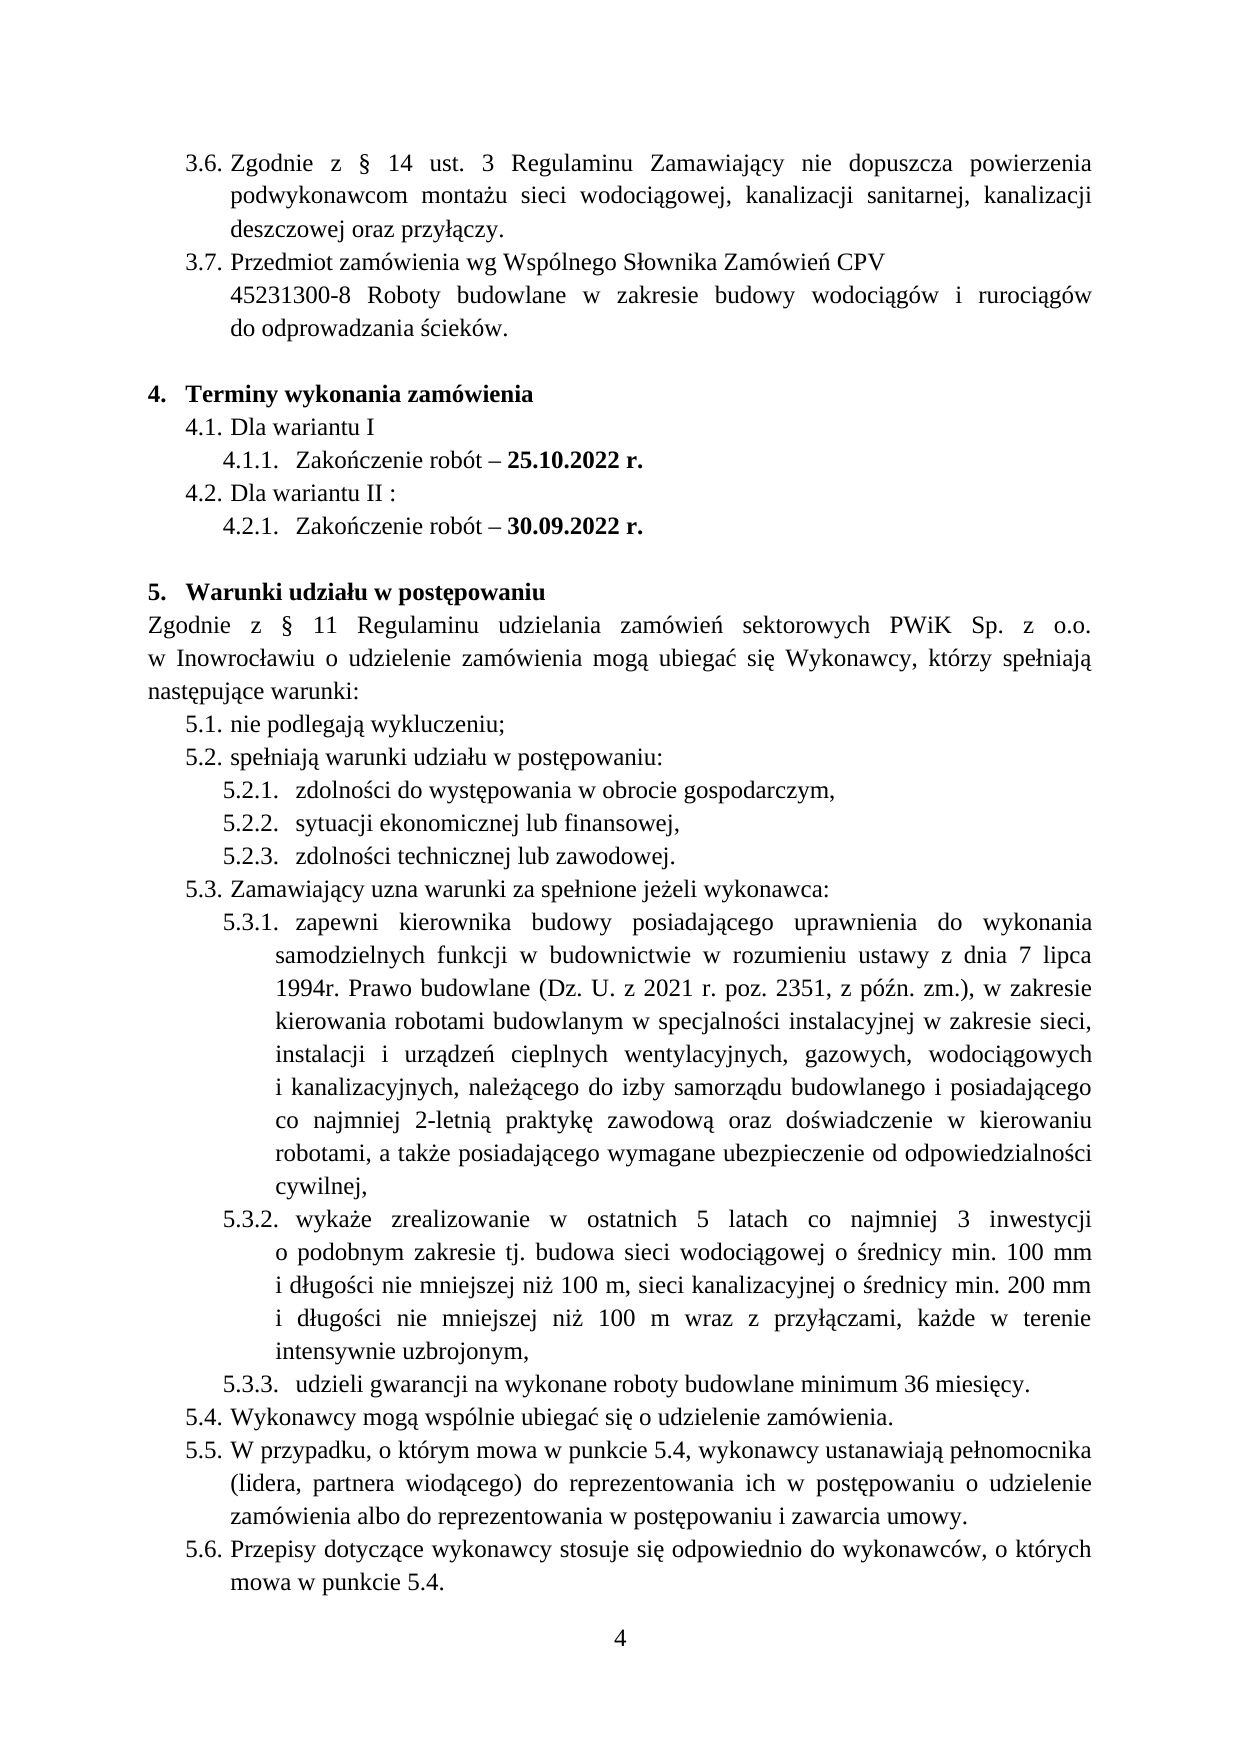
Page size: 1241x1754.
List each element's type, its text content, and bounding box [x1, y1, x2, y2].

list 45231300-8 Roboty budowlane w zakresie budowy wodociągów i rurociągów do odprowadzania ścieków. [230, 280, 1093, 341]
list zapewni kierownika budowy posiadającego uprawnienia do wykonania samodzielnych funkcji w budownictwie w rozumieniu ustawy z dnia 7 lipca 1994r. Prawo budowlane (Dz. U. z 2021 r. poz. 2351, z późn. zm.), w zakresie kierowania robotami budowlanym w specjalności instalacyjnej w zakresie sieci, instalacji i urządzeń cieplnych wentylacyjnych, gazowych, wodociągowych i kanalizacyjnych, należącego do izby samorządu budowlanego i posiadającego co najmniej 2-letnią praktykę zawodową oraz doświadczenie w kierowaniu robotami, a także posiadającego wymagane ubezpieczenie od odpowiedzialności cywilnej, [223, 907, 1093, 1200]
list wykaże zrealizowanie w ostatnich 5 latach co najmniej 3 inwestycji o podobnym zakresie tj. budowa sieci wodociągowej o średnicy min. 100 mm i długości nie mniejszej niż 100 m, sieci kanalizacyjnej o średnicy min. 200 mm i długości nie mniejszej niż 100 m wraz z przyłączami, każde w terenie intensywnie uzbrojonym, [223, 1204, 1093, 1365]
list udzieli gwarancji na wykonane roboty budowlane minimum 36 miesięcy. [223, 1369, 1093, 1398]
text Zgodnie z § 11 Regulaminu udzielania zamówień sektorowych PWiK Sp. z o.o. w Inowrocławiu o udzielenie zamówienia mogą ubiegać się Wykonawcy, którzy spełniają następujące warunki: [148, 610, 1093, 705]
subtitle Warunki udziału w postępowaniu [148, 577, 1093, 606]
list Dla wariantu I [185, 412, 1093, 441]
list nie podlegają wykluczeniu; [185, 709, 1093, 738]
list Zakończenie robót – 25.10.2022 r. [223, 445, 1093, 473]
list spełniają warunki udziału w postępowaniu: [185, 742, 1093, 771]
list zdolności technicznej lub zawodowej. [223, 841, 1093, 870]
list W przypadku, o którym mowa w punkcie 5.4, wykonawcy ustanawiają pełnomocnika (lidera, partnera wiodącego) do reprezentowania ich w postępowaniu o udzielenie zamówienia albo do reprezentowania w postępowaniu i zawarcia umowy. [185, 1435, 1093, 1530]
list Dla wariantu II : [185, 478, 1093, 507]
list Zakończenie robót – 30.09.2022 r. [223, 511, 1093, 539]
list Przepisy dotyczące wykonawcy stosuje się odpowiednio do wykonawców, o których mowa w punkcie 5.4. [185, 1534, 1093, 1596]
list Wykonawcy mogą wspólnie ubiegać się o udzielenie zamówienia. [185, 1402, 1093, 1431]
subtitle Terminy wykonania zamówienia [148, 379, 1093, 407]
list Zamawiający uzna warunki za spełnione jeżeli wykonawca: [185, 874, 1093, 903]
list Zgodnie z § 14 ust. 3 Regulaminu Zamawiający nie dopuszcza powierzenia podwykonawcom montażu sieci wodociągowej, kanalizacji sanitarnej, kanalizacji deszczowej oraz przyłączy. [185, 148, 1093, 242]
list Przedmiot zamówienia wg Wspólnego Słownika Zamówień CPV [185, 247, 1093, 275]
list zdolności do występowania w obrocie gospodarczym, [223, 775, 1093, 804]
list sytuacji ekonomicznej lub finansowej, [223, 808, 1093, 837]
